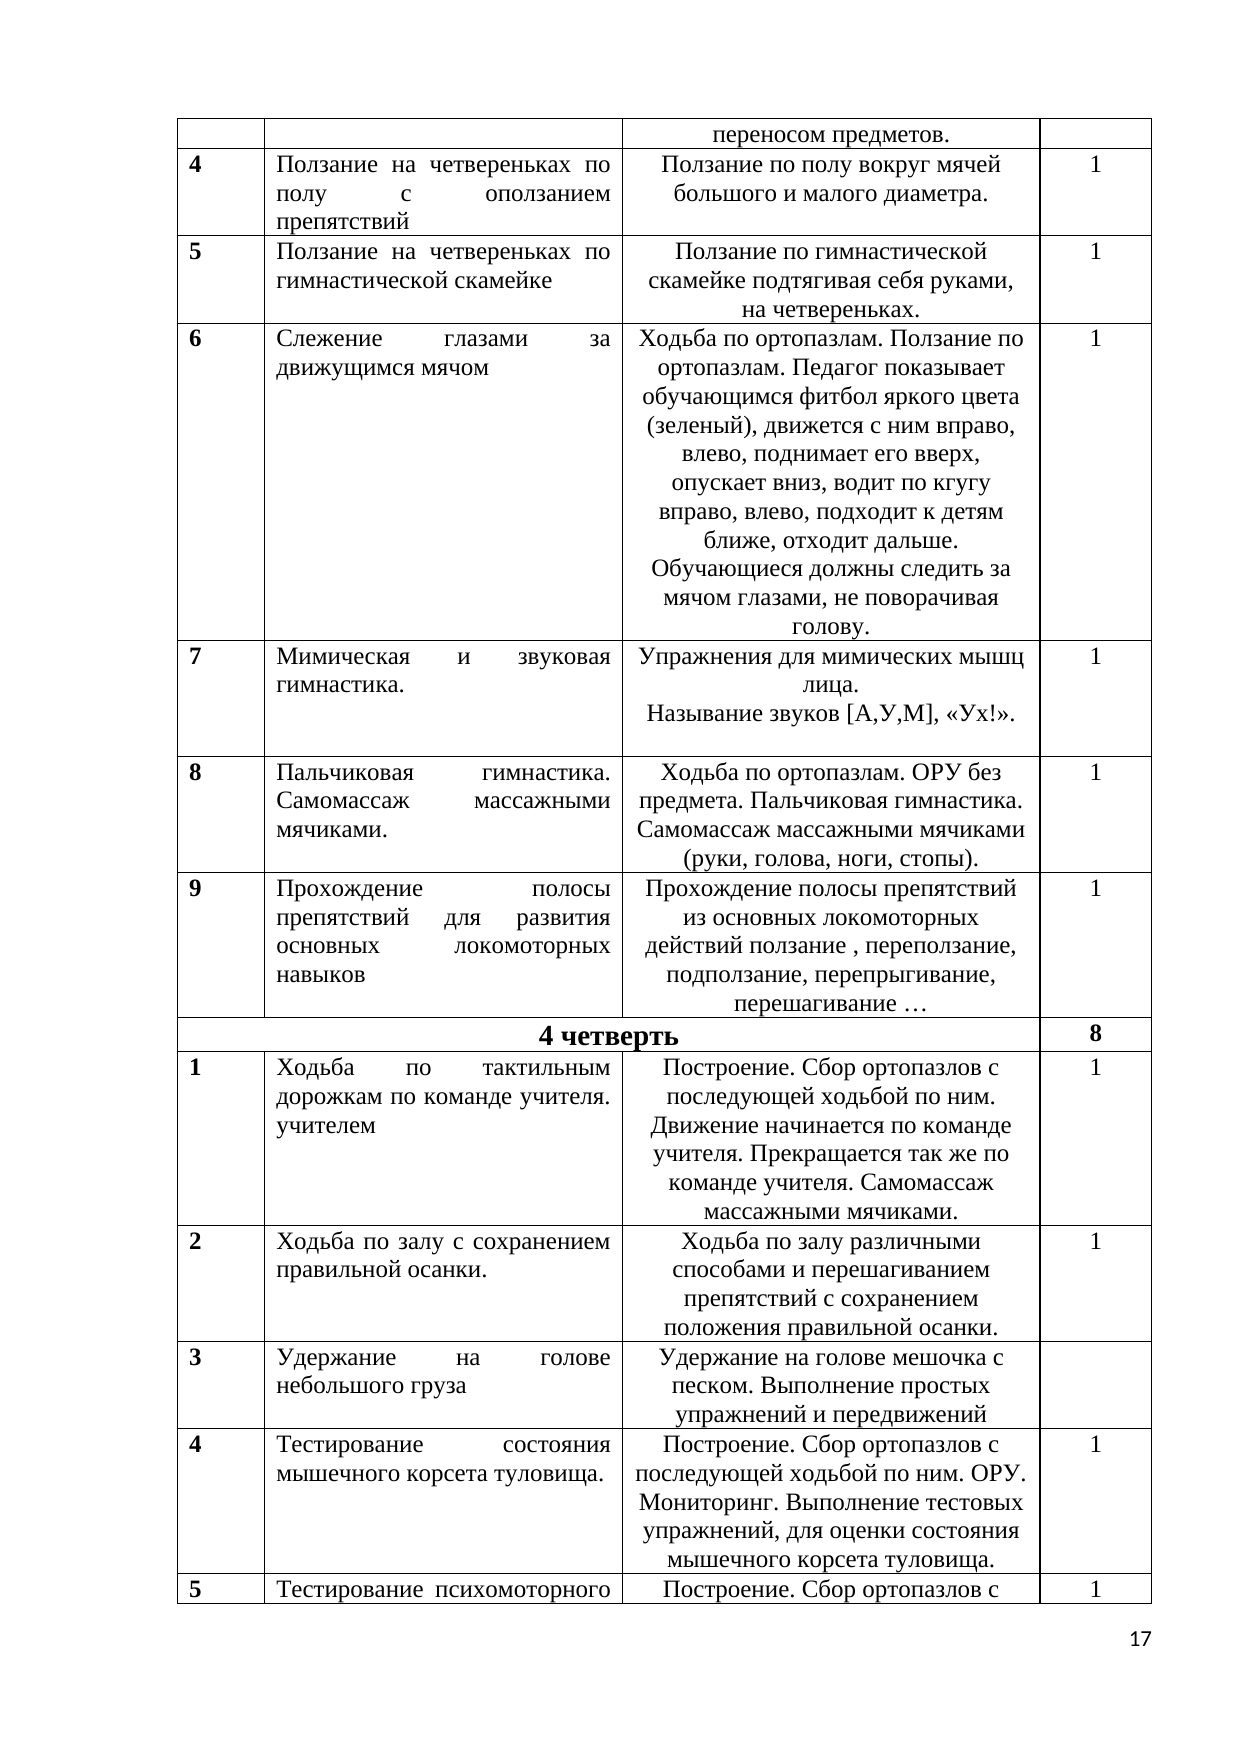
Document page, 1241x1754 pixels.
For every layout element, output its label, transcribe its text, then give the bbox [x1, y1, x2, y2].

table_cell 1 [1041, 1574, 1151, 1603]
table_cell Ползание по гимнастической скамейке подтягивая себя руками, на четвереньках. [623, 236, 1039, 322]
table_cell Прохождение полосы препятствий для развития основных локомоторных навыков [265, 873, 622, 1017]
table_cell 4 четверть [178, 1018, 1039, 1051]
table_cell Ползание на четвереньках по гимнастической скамейке [265, 236, 622, 322]
table_cell 1 [1041, 641, 1151, 756]
table_cell 5 [178, 236, 264, 322]
table_cell Упражнения для мимических мышц лица. Называние звуков [А,У,М], «Ух!». [623, 641, 1039, 756]
table_cell 4 [178, 1429, 264, 1573]
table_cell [265, 119, 622, 148]
table_cell Прохождение полосы препятствий из основных локомоторных действий ползание , переползание, подползание, перепрыгивание, перешагивание … [623, 873, 1039, 1017]
table_cell Слежение глазами за движущимся мячом [265, 324, 622, 640]
table_cell Пальчиковая гимнастика. Самомассаж массажными мячиками. [265, 757, 622, 872]
table_cell Мимическая и звуковая гимнастика. [265, 641, 622, 756]
table_cell 1 [1041, 1052, 1151, 1225]
table_cell Ходьба по ортопазлам. ОРУ без предмета. Пальчиковая гимнастика. Самомассаж массажными мячиками (руки, голова, ноги, стопы). [623, 757, 1039, 872]
table_cell [1041, 1342, 1151, 1428]
table_cell Удержание на голове мешочка с песком. Выполнение простых упражнений и передвижений [623, 1342, 1039, 1428]
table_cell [623, 1574, 1039, 1603]
table_cell Удержание на голове небольшого груза [265, 1342, 622, 1428]
table_cell 1 [178, 1052, 264, 1225]
table_cell 1 [1041, 149, 1151, 235]
table_cell Ходьба по залу различными способами и перешагиванием препятствий с сохранением положения правильной осанки. [623, 1226, 1039, 1341]
table_cell 8 [178, 757, 264, 872]
table_cell Ползание по полу вокруг мячей большого и малого диаметра. [623, 149, 1039, 235]
table_cell 7 [178, 641, 264, 756]
table_cell Ходьба по тактильным дорожкам по команде учителя. учителем [265, 1052, 622, 1225]
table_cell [623, 119, 1039, 148]
table_cell 1 [1041, 757, 1151, 872]
table_cell 4 [178, 149, 264, 235]
table_cell Тестирование состояния мышечного корсета туловища. [265, 1429, 622, 1573]
table_cell 2 [178, 1226, 264, 1341]
table_cell Построение. Сбор ортопазлов с последующей ходьбой по ним. ОРУ. Мониторинг. Выполнение тестовых упражнений, для оценки состояния мышечного корсета туловища. [623, 1429, 1039, 1573]
table_cell 6 [178, 324, 264, 640]
table_cell 5 [178, 1574, 264, 1603]
table_cell 8 [1041, 1018, 1151, 1051]
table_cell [265, 1574, 622, 1603]
table_cell Ползание на четвереньках по полу с оползанием препятствий [265, 149, 622, 235]
table_cell Построение. Сбор ортопазлов с последующей ходьбой по ним. Движение начинается по команде учителя. Прекращается так же по команде учителя. Самомассаж массажными мячиками. [623, 1052, 1039, 1225]
table_cell 3 [178, 1342, 264, 1428]
table_cell 3 [178, 119, 264, 148]
table_cell 1 [1041, 873, 1151, 1017]
table_cell 1 [1041, 119, 1151, 148]
table_cell Ходьба по залу с сохранением правильной осанки. [265, 1226, 622, 1341]
table_cell 9 [178, 873, 264, 1017]
table_cell Ходьба по ортопазлам. Ползание по ортопазлам. Педагог показывает обучающимся фитбол яркого цвета (зеленый), движется с ним вправо, влево, поднимает его вверх, опускает вниз, водит по кгугу вправо, влево, подходит к детям ближе, отходит дальше. Обучающиеся должны следить за мячом глазами, не поворачивая голову. [623, 324, 1039, 640]
table_cell 1 [1041, 1429, 1151, 1573]
table_cell 1 [1041, 324, 1151, 640]
table_cell 1 [1041, 236, 1151, 322]
table_cell 1 [1041, 1226, 1151, 1341]
